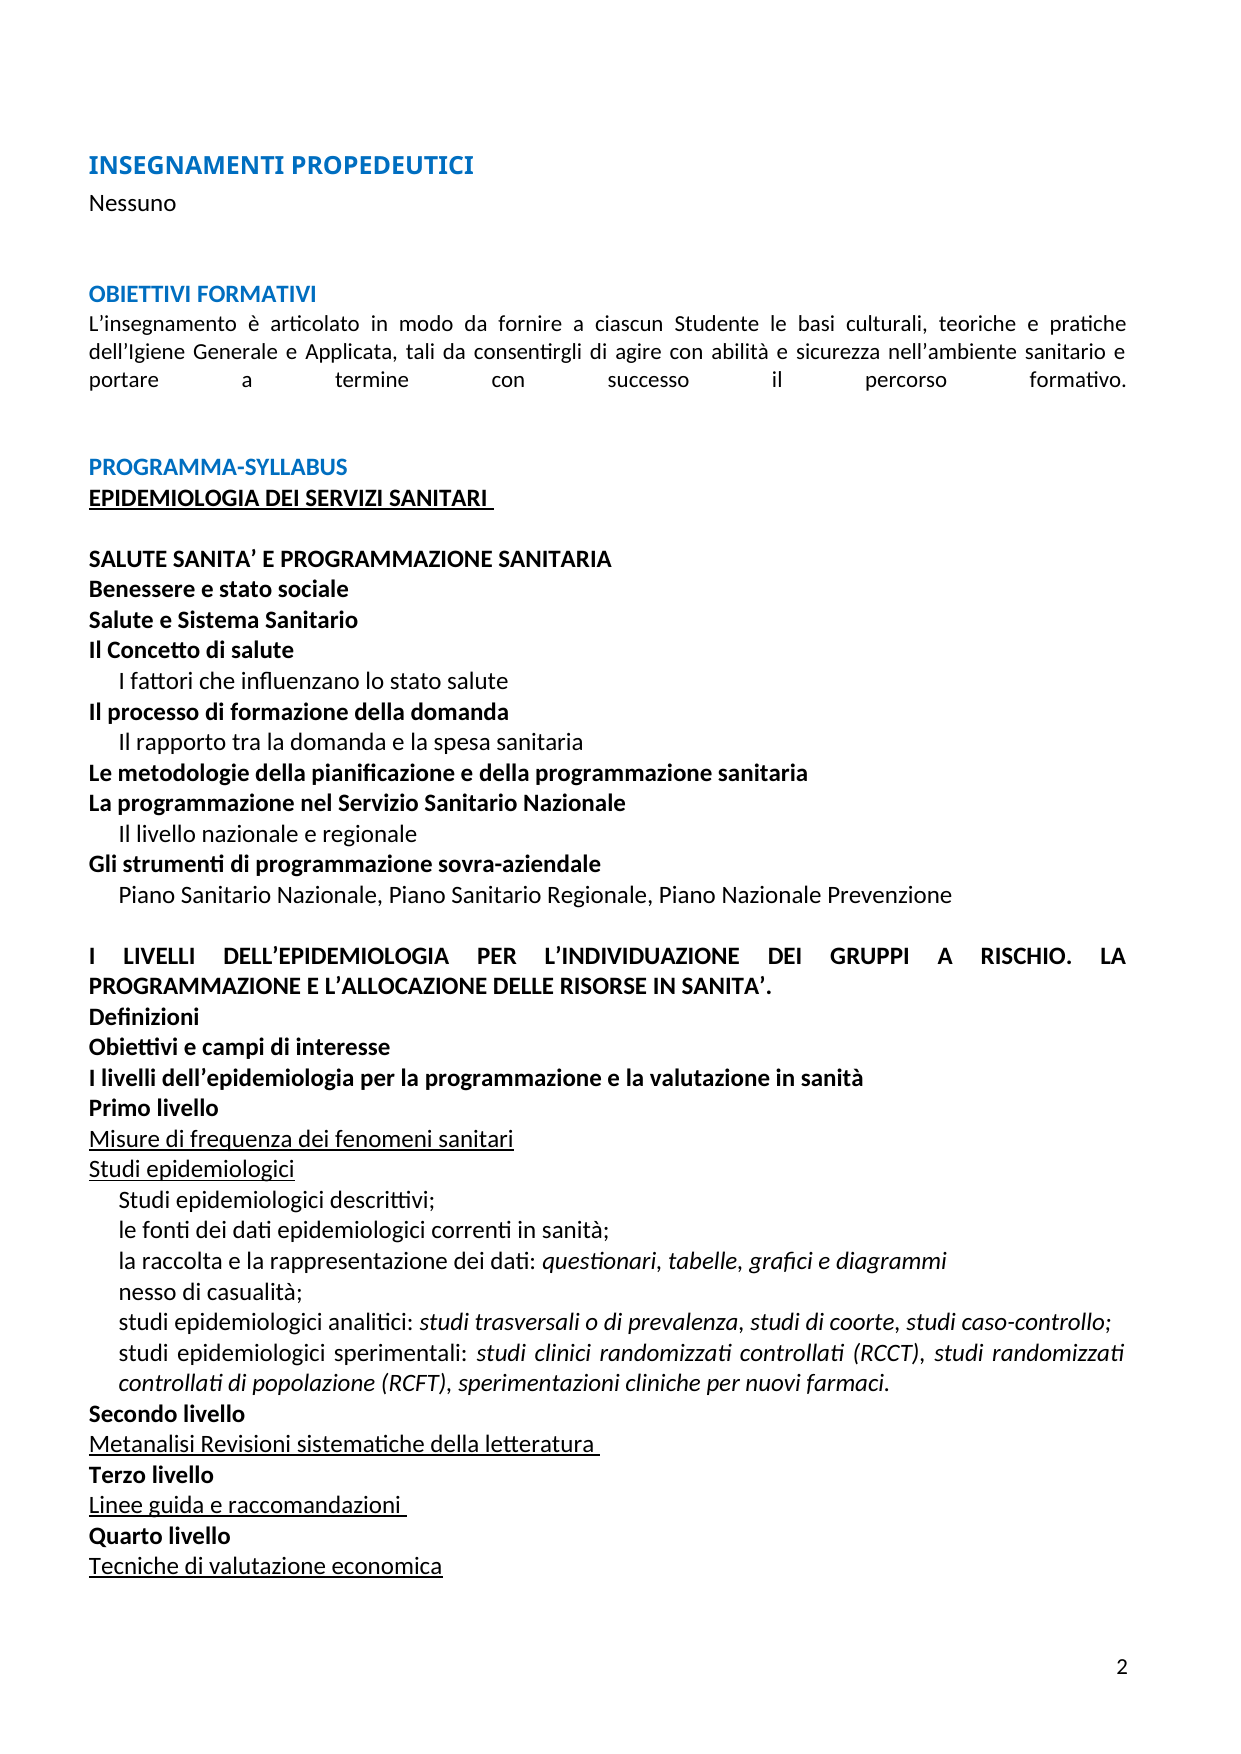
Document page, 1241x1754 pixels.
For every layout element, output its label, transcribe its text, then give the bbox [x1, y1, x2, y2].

text SALUTE SANITA’ E PROGRAMMAZIONE SANITARIA [89, 543, 1128, 574]
text Terzo livello [89, 1459, 1128, 1489]
text Quarto livello [89, 1520, 1128, 1550]
text Il livello nazionale e regionale [118, 818, 1128, 848]
text I livelli dell’epidemiologia per la programmazione e la valutazione in sanità [89, 1062, 1128, 1092]
text Primo livello [89, 1092, 1128, 1123]
text Benessere e stato sociale [89, 574, 1128, 604]
text Il Concetto di salute [89, 635, 1128, 665]
text Il rapporto tra la domanda e la spesa sanitaria [118, 726, 1128, 757]
text PROGRAMMA-SYLLABUS [89, 452, 1128, 482]
text Obiettivi e campi di interesse [89, 1031, 1128, 1062]
text nesso di casualità; [118, 1276, 1128, 1306]
text Misure di frequenza dei fenomeni sanitari [89, 1123, 1128, 1153]
text I LIVELLI DELL’EPIDEMIOLOGIA PER L’INDIVIDUAZIONE DEI GRUPPI A RISCHIO. LA PROGRAMMAZIONE E L’ALLOCAZIONE DELLE RISORSE IN SANITA’. [89, 940, 1128, 1001]
text Gli strumenti di programmazione sovra-aziendale [89, 848, 1128, 879]
text la raccolta e la rappresentazione dei dati: questionari, tabelle, grafici e diagrammi [118, 1245, 1128, 1276]
text studi epidemiologici sperimentali: studi clinici randomizzati controllati (RCCT), studi randomizzati controllati di popolazione (RCFT), sperimentazioni cliniche per nuovi farmaci. [118, 1337, 1128, 1398]
text Nessuno [89, 187, 1128, 217]
text Salute e Sistema Sanitario [89, 604, 1128, 635]
text studi epidemiologici analitici: studi trasversali o di prevalenza, studi di coorte, studi caso-controllo; [118, 1306, 1128, 1337]
text Secondo livello [89, 1398, 1128, 1428]
text Metanalisi Revisioni sistematiche della letteratura [89, 1428, 1128, 1459]
text Studi epidemiologici descrittivi; [118, 1184, 1128, 1214]
text le fonti dei dati epidemiologici correnti in sanità; [118, 1214, 1128, 1245]
text Definizioni [89, 1001, 1128, 1031]
text EPIDEMIOLOGIA DEI SERVIZI SANITARI [89, 482, 1128, 513]
text I fattori che influenzano lo stato salute [118, 665, 1128, 696]
text La programmazione nel Servizio Sanitario Nazionale [89, 787, 1128, 818]
text L’insegnamento è articolato in modo da fornire a ciascun Studente le basi culturali, teoriche e pratiche dell’Igiene Generale e Applicata, tali da consentirgli di agire con abilità e sicurezza nell’ambiente sanitario e portare a termine con successo il percorso formativo. [89, 309, 1128, 421]
text Il processo di formazione della domanda [89, 696, 1128, 726]
text Studi epidemiologici [89, 1153, 1128, 1184]
text Linee guida e raccomandazioni [89, 1489, 1128, 1520]
text Piano Sanitario Nazionale, Piano Sanitario Regionale, Piano Nazionale Prevenzione [118, 879, 1128, 909]
text OBIETTIVI FORMATIVI [89, 278, 1128, 309]
text INSEGNAMENTI PROPEDEUTICI [89, 148, 1128, 182]
text Tecniche di valutazione economica [89, 1550, 1128, 1581]
text Le metodologie della pianificazione e della programmazione sanitaria [89, 757, 1128, 787]
